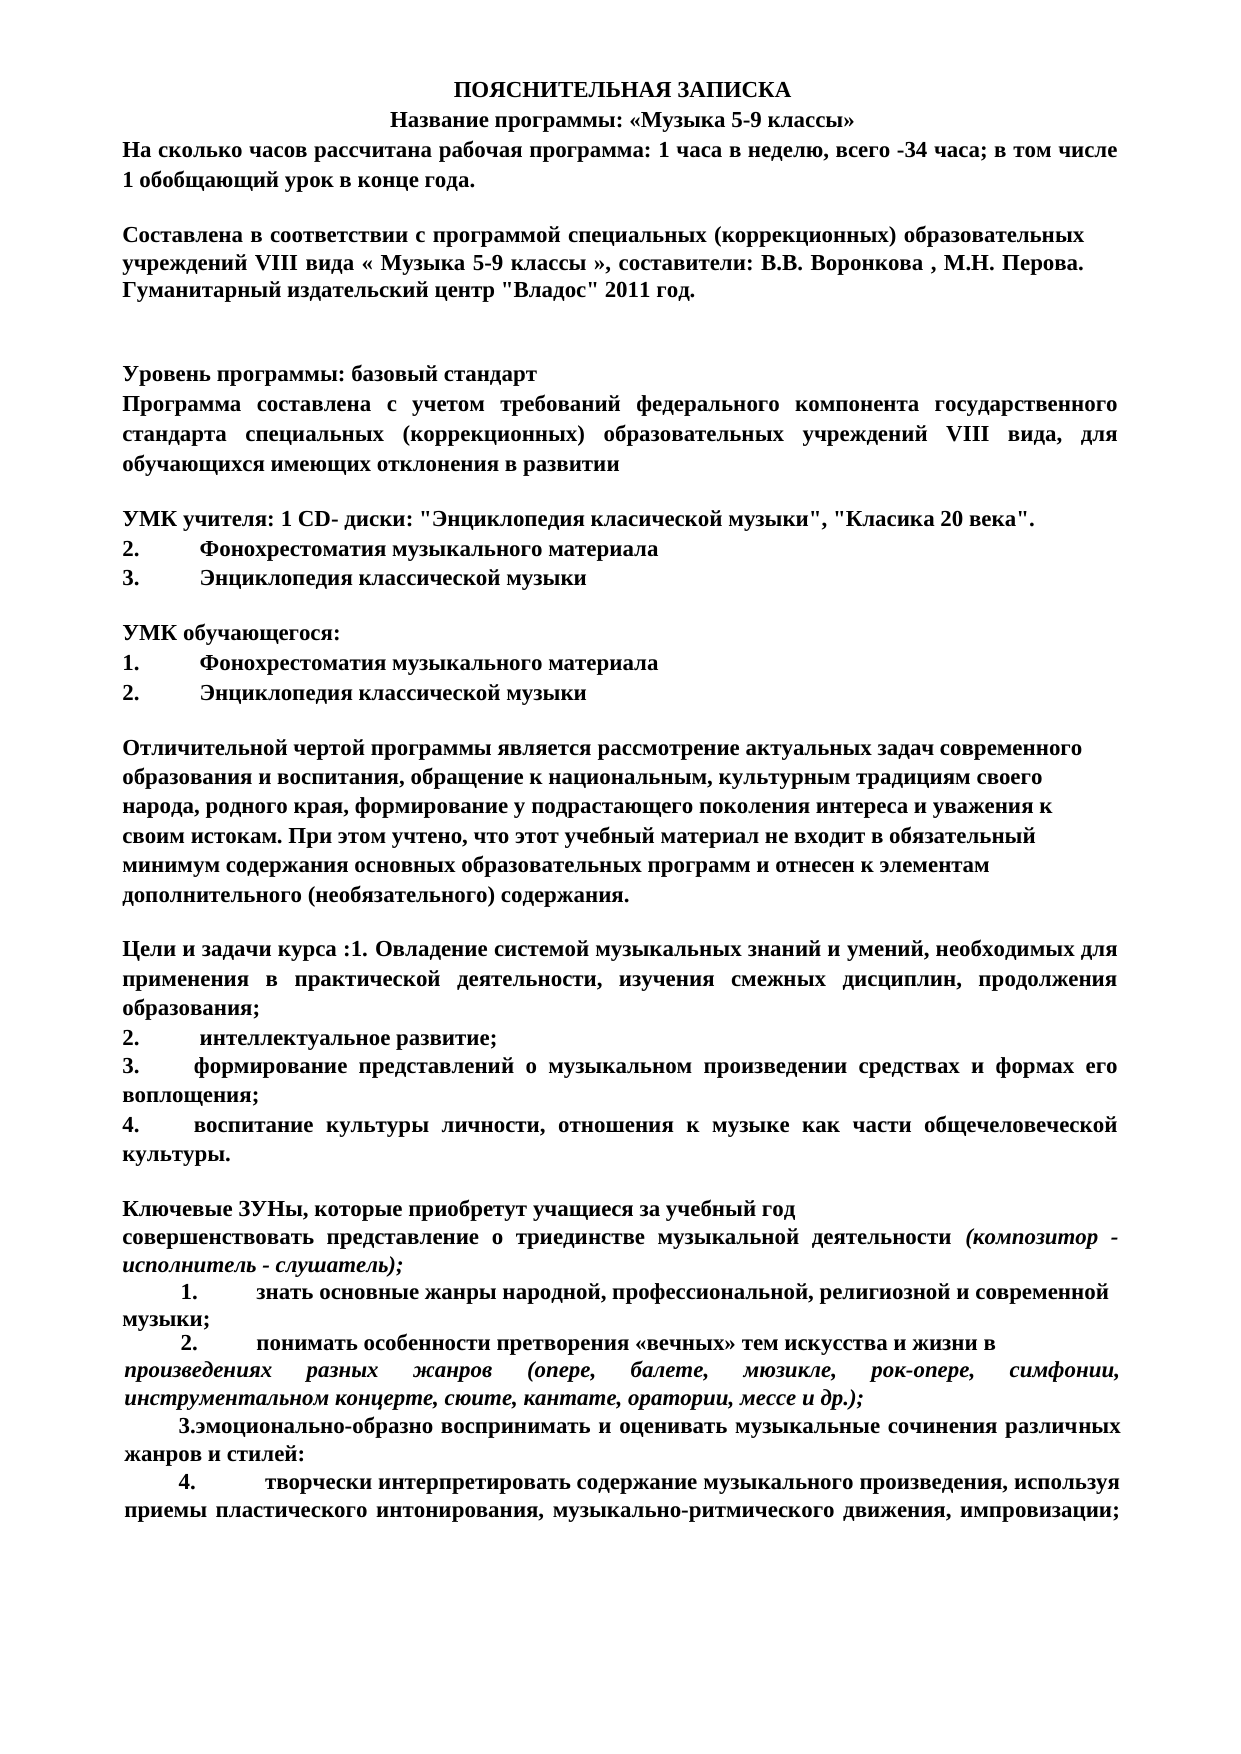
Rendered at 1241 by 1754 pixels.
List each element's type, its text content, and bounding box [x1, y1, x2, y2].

list Фонохрестоматия музыкального материала [122, 532, 1123, 562]
text УМК обучающегося: [122, 616, 1123, 646]
text Уровень программы: базовый стандарт [122, 358, 1123, 388]
text Программа составлена с учетом требований федерального компонента государственного стандарта специальных (коррекционных) образовательных учреждений VIII вида, для обучающихся имеющих отклонения в развитии [122, 388, 1118, 478]
list Фонохрестоматия музыкального материала [122, 646, 1123, 676]
list воспитание культуры личности, отношения к музыке как части общечеловеческой культуры. [122, 1109, 1118, 1168]
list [124, 1467, 1121, 1523]
list понимать особенности претворения «вечных» тем искусства и жизни в [180, 1332, 1123, 1355]
text совершенствовать представление о триединстве музыкальной деятельности (композитор - исполнитель - слушатель); [122, 1222, 1118, 1278]
list Энциклопедия классической музыки [122, 676, 1123, 706]
text произведениях разных жанров (опере, балете, мюзикле, рок-опере, симфонии, инструментальном концерте, сюите, кантате, оратории, мессе и др.); [124, 1355, 1121, 1411]
text 3.эмоционально-образно воспринимать и оценивать музыкальные сочинения различных жанров и стилей: [124, 1411, 1121, 1467]
list интеллектуальное развитие; [122, 1022, 1123, 1051]
list формирование представлений о музыкальном произведении средствах и формах его воплощения; [122, 1051, 1118, 1109]
text Ключевые ЗУНы, которые приобретут учащиеся за учебный год [122, 1194, 1123, 1222]
text Отличительной чертой программы является рассмотрение актуальных задач современного образования и воспитания, обращение к национальным, культурным традициям своего народа, родного края, формирование у подрастающего поколения интереса и уважения к своим истокам. При этом учтено, что этот учебный материал не входит в обязательный минимум содержания основных образовательных программ и отнесен к элементам дополнительного (необязательного) содержания. [122, 731, 1118, 908]
text Цели и задачи курса :1. Овладение системой музыкальных знаний и умений, необходимых для применения в практической деятельности, изучения смежных дисциплин, продолжения образования; [122, 933, 1118, 1022]
text ПОЯСНИТЕЛЬНАЯ ЗАПИСКА Название программы: «Музыка 5-9 классы» [122, 74, 1123, 134]
list знать основные жанры народной, профессиональной, религиозной и современной музыки; [122, 1278, 1118, 1332]
text УМК учителя: 1 CD- диски: "Энциклопедия класической музыки", "Класика 20 века". [122, 503, 1123, 532]
text Составлена в соответствии с программой специальных (коррекционных) образовательных учреждений VIII вида « Музыка 5-9 классы », составители: В.В. Воронкова , М.Н. Перова. Гуманитарный издательский центр "Владос" 2011 год. [122, 221, 1085, 303]
text На сколько часов рассчитана рабочая программа: 1 часа в неделю, всего -34 часа; в том числе 1 обобщающий урок в конце года. [122, 134, 1118, 194]
list Энциклопедия классической музыки [122, 562, 1123, 591]
